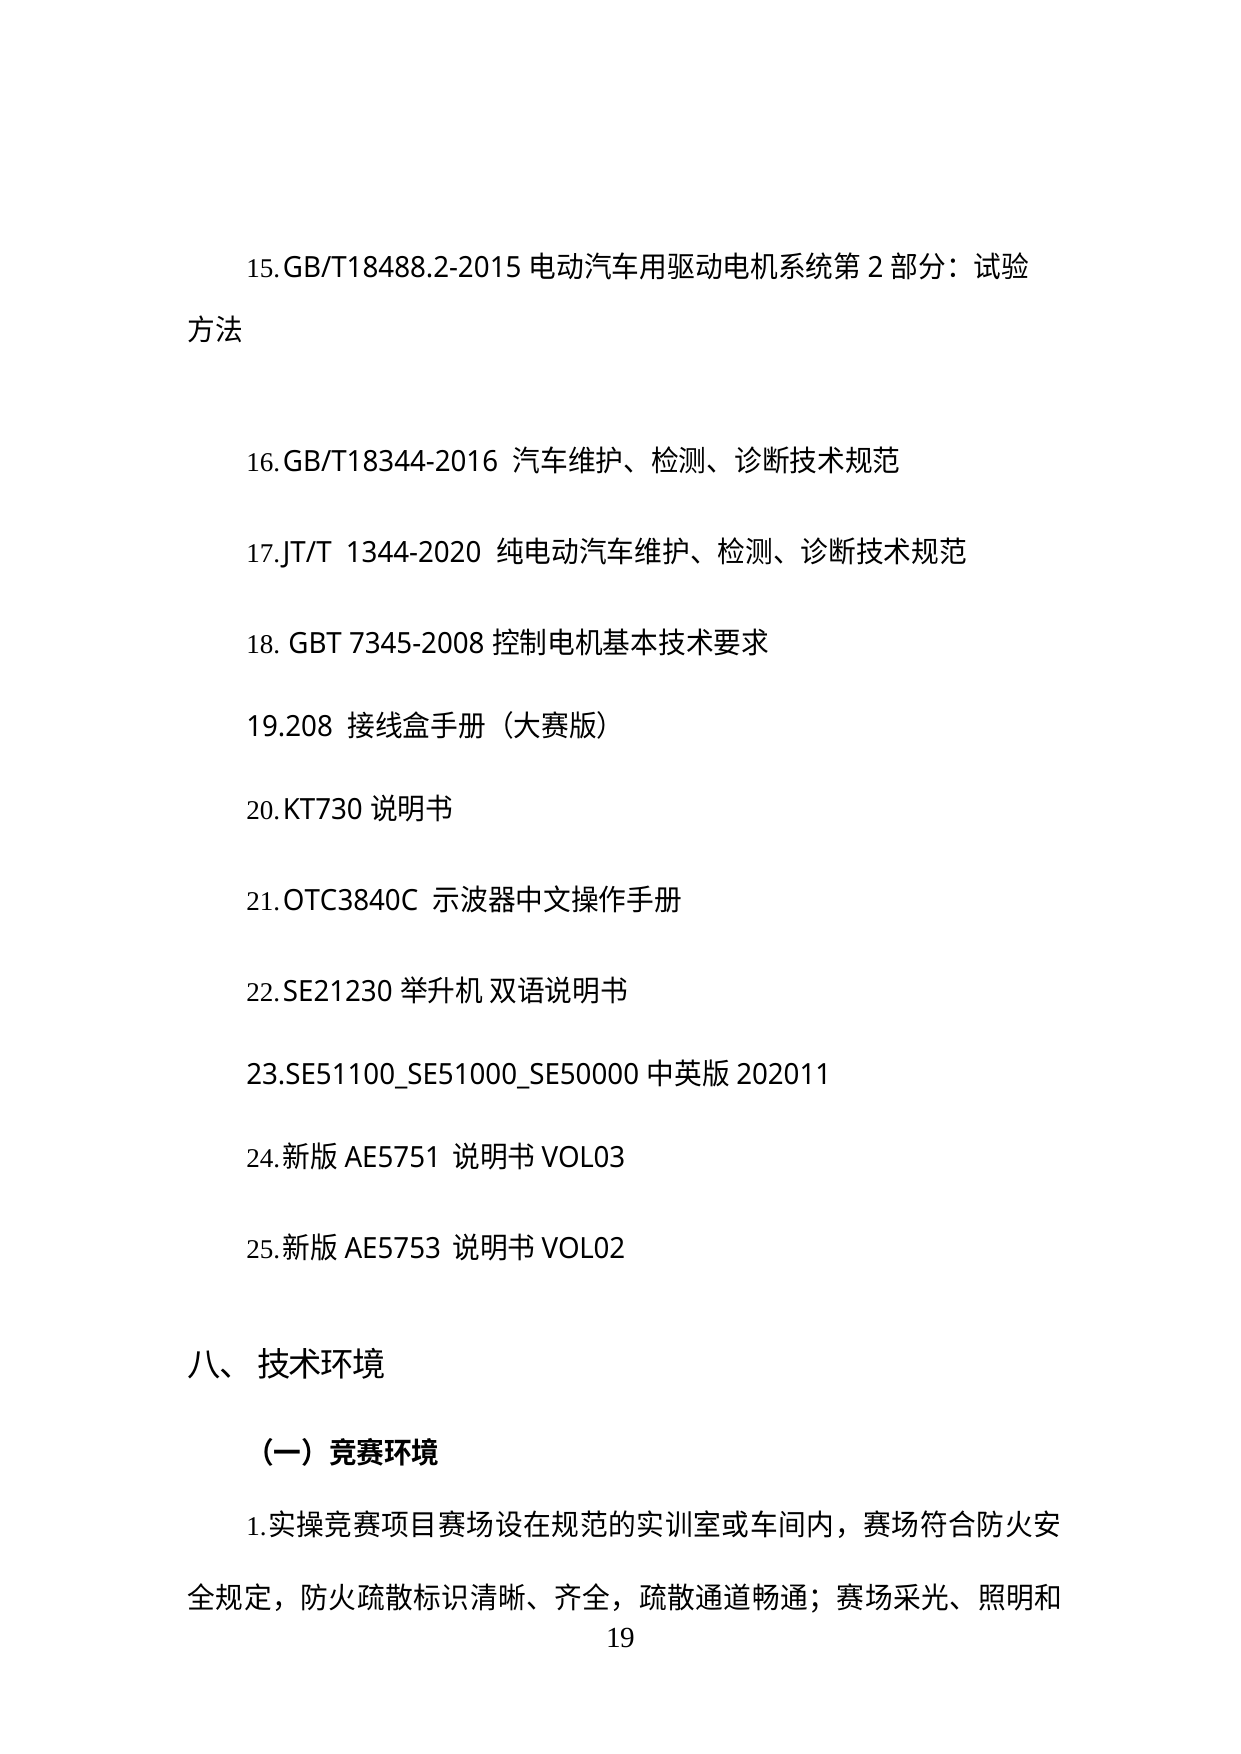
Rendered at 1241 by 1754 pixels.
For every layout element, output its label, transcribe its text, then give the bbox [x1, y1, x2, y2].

text 19.208 接线盒手册（大赛版） [246, 702, 1178, 745]
subtitle （一）竞赛环境 [246, 1429, 1178, 1472]
subtitle 八、 技术环境 [187, 1338, 1178, 1386]
list SE21230 举升机 双语说明书 [246, 968, 1178, 1010]
list 新版 AE5751 说明书 VOL03 [246, 1134, 1178, 1176]
text 23.SE51100_SE51000_SE50000 中英版 202011 [246, 1051, 1178, 1093]
list KT730 说明书 [246, 786, 1178, 828]
list 新版 AE5753 说明书 VOL02 [246, 1225, 1178, 1267]
list GB/T18488.2-2015 电动汽车用驱动电机系统第 2 部分：试验方法 [187, 243, 1052, 349]
list OTC3840C 示波器中文操作手册 [246, 877, 1178, 919]
list GBT 7345-2008 控制电机基本技术要求 [246, 619, 1178, 662]
list JT/T 1344-2020 纯电动汽车维护、检测、诊断技术规范 [246, 528, 1178, 571]
list GB/T18344-2016 汽车维护、检测、诊断技术规范 [246, 437, 1178, 479]
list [187, 1501, 1063, 1617]
